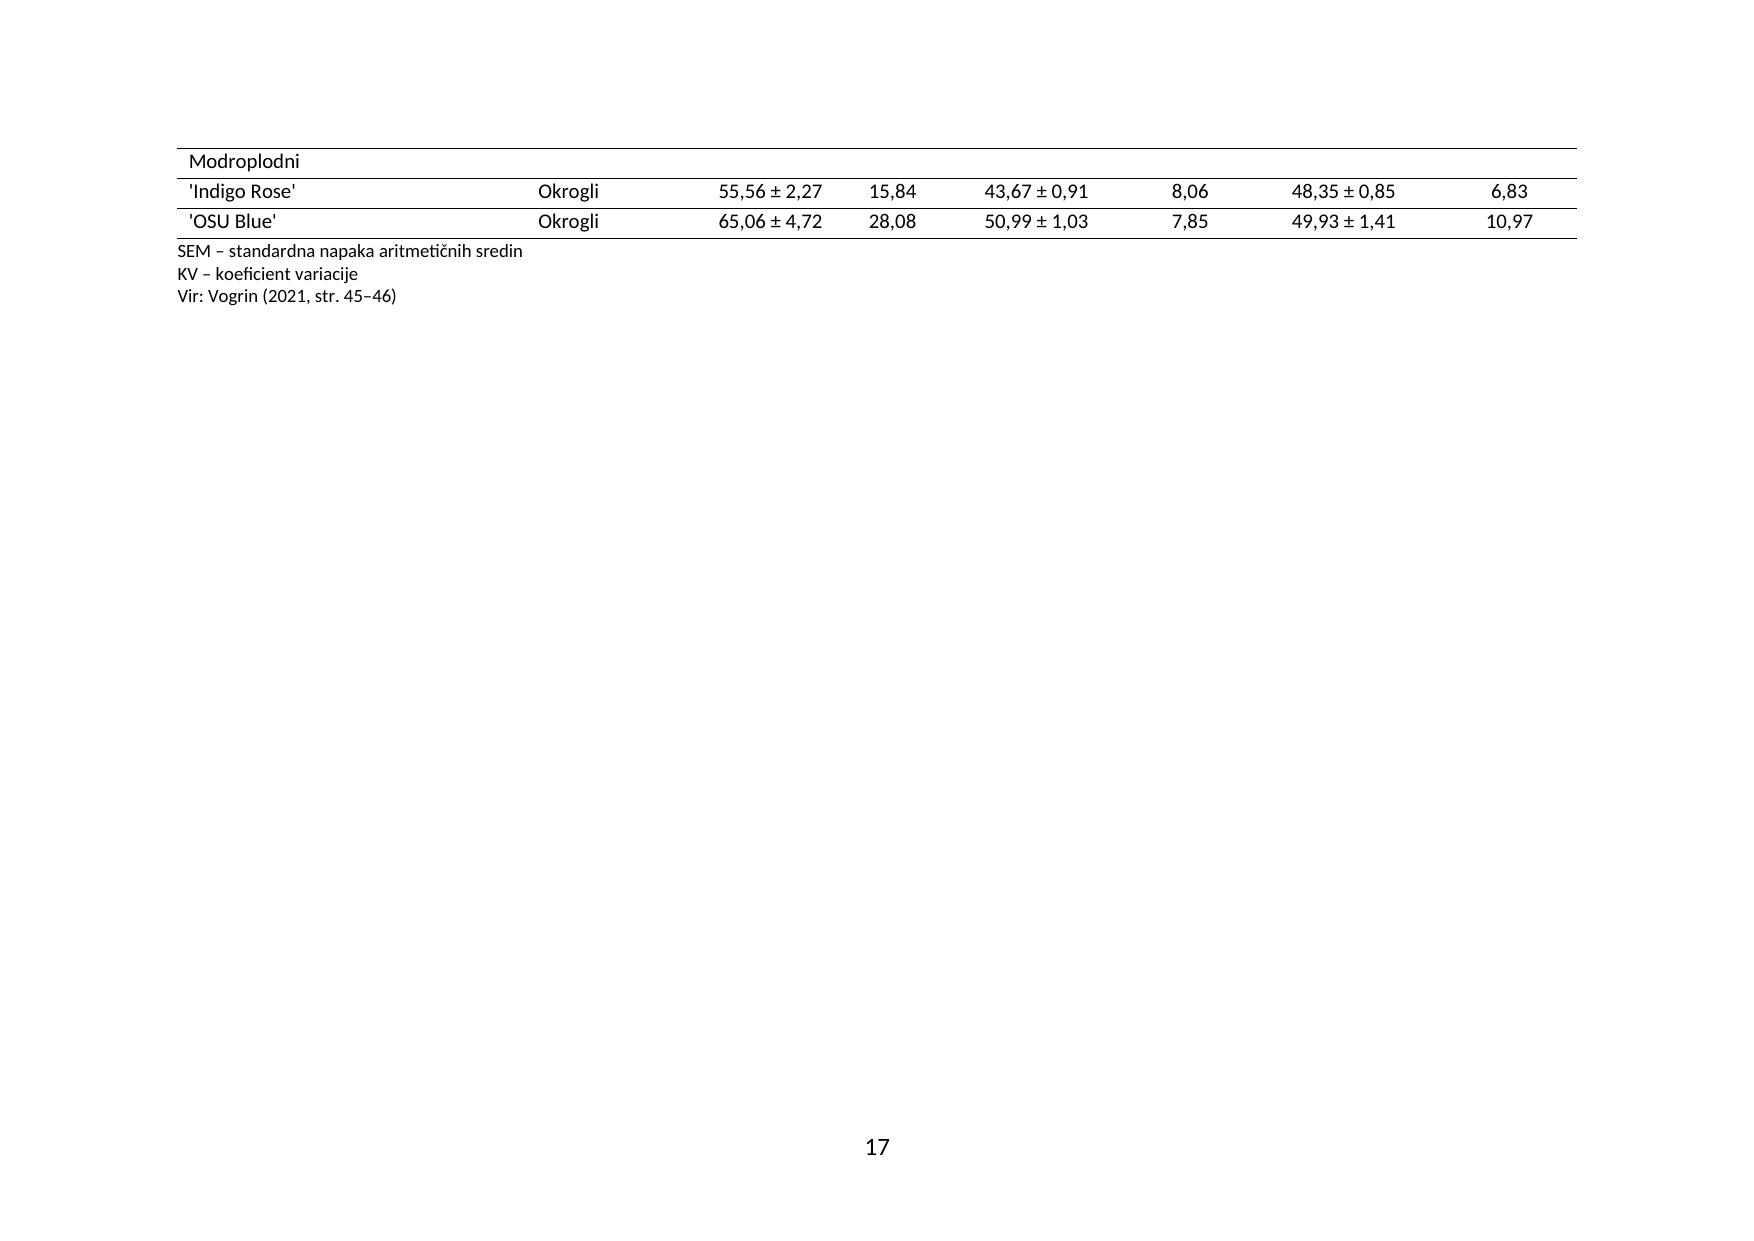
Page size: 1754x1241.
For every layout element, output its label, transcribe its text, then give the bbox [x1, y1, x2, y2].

table_cell 'Indigo Rose' [177, 179, 443, 208]
table_cell [694, 149, 846, 178]
table_cell 8,06 [1134, 179, 1246, 208]
table_cell 65,06 ± 4,72 [694, 209, 846, 238]
table_cell 43,67 ± 0,91 [939, 179, 1134, 208]
table_cell [1134, 149, 1246, 178]
text KV – koeficient variacije [177, 262, 1577, 284]
table_cell 50,99 ± 1,03 [939, 209, 1134, 238]
table_cell [1246, 149, 1442, 178]
text SEM – standardna napaka aritmetičnih sredin [177, 239, 1577, 262]
table_cell 'OSU Blue' [177, 209, 443, 238]
table_cell [846, 149, 938, 178]
table_cell 6,83 [1442, 179, 1577, 208]
table_cell 7,85 [1134, 209, 1246, 238]
table_cell 49,93 ± 1,41 [1246, 209, 1442, 238]
table_cell Modroplodni [177, 149, 443, 178]
table_cell 15,84 [846, 179, 938, 208]
table_cell 28,08 [846, 209, 938, 238]
table_cell 10,97 [1442, 209, 1577, 238]
text Vir: Vogrin (2021, str. 45–46) [177, 284, 1577, 307]
table_cell [939, 149, 1134, 178]
table_cell 55,56 ± 2,27 [694, 179, 846, 208]
table_cell [443, 149, 694, 178]
table_cell Okrogli [443, 179, 694, 208]
table_cell 48,35 ± 0,85 [1246, 179, 1442, 208]
table_cell [1442, 149, 1577, 178]
table_cell Okrogli [443, 209, 694, 238]
